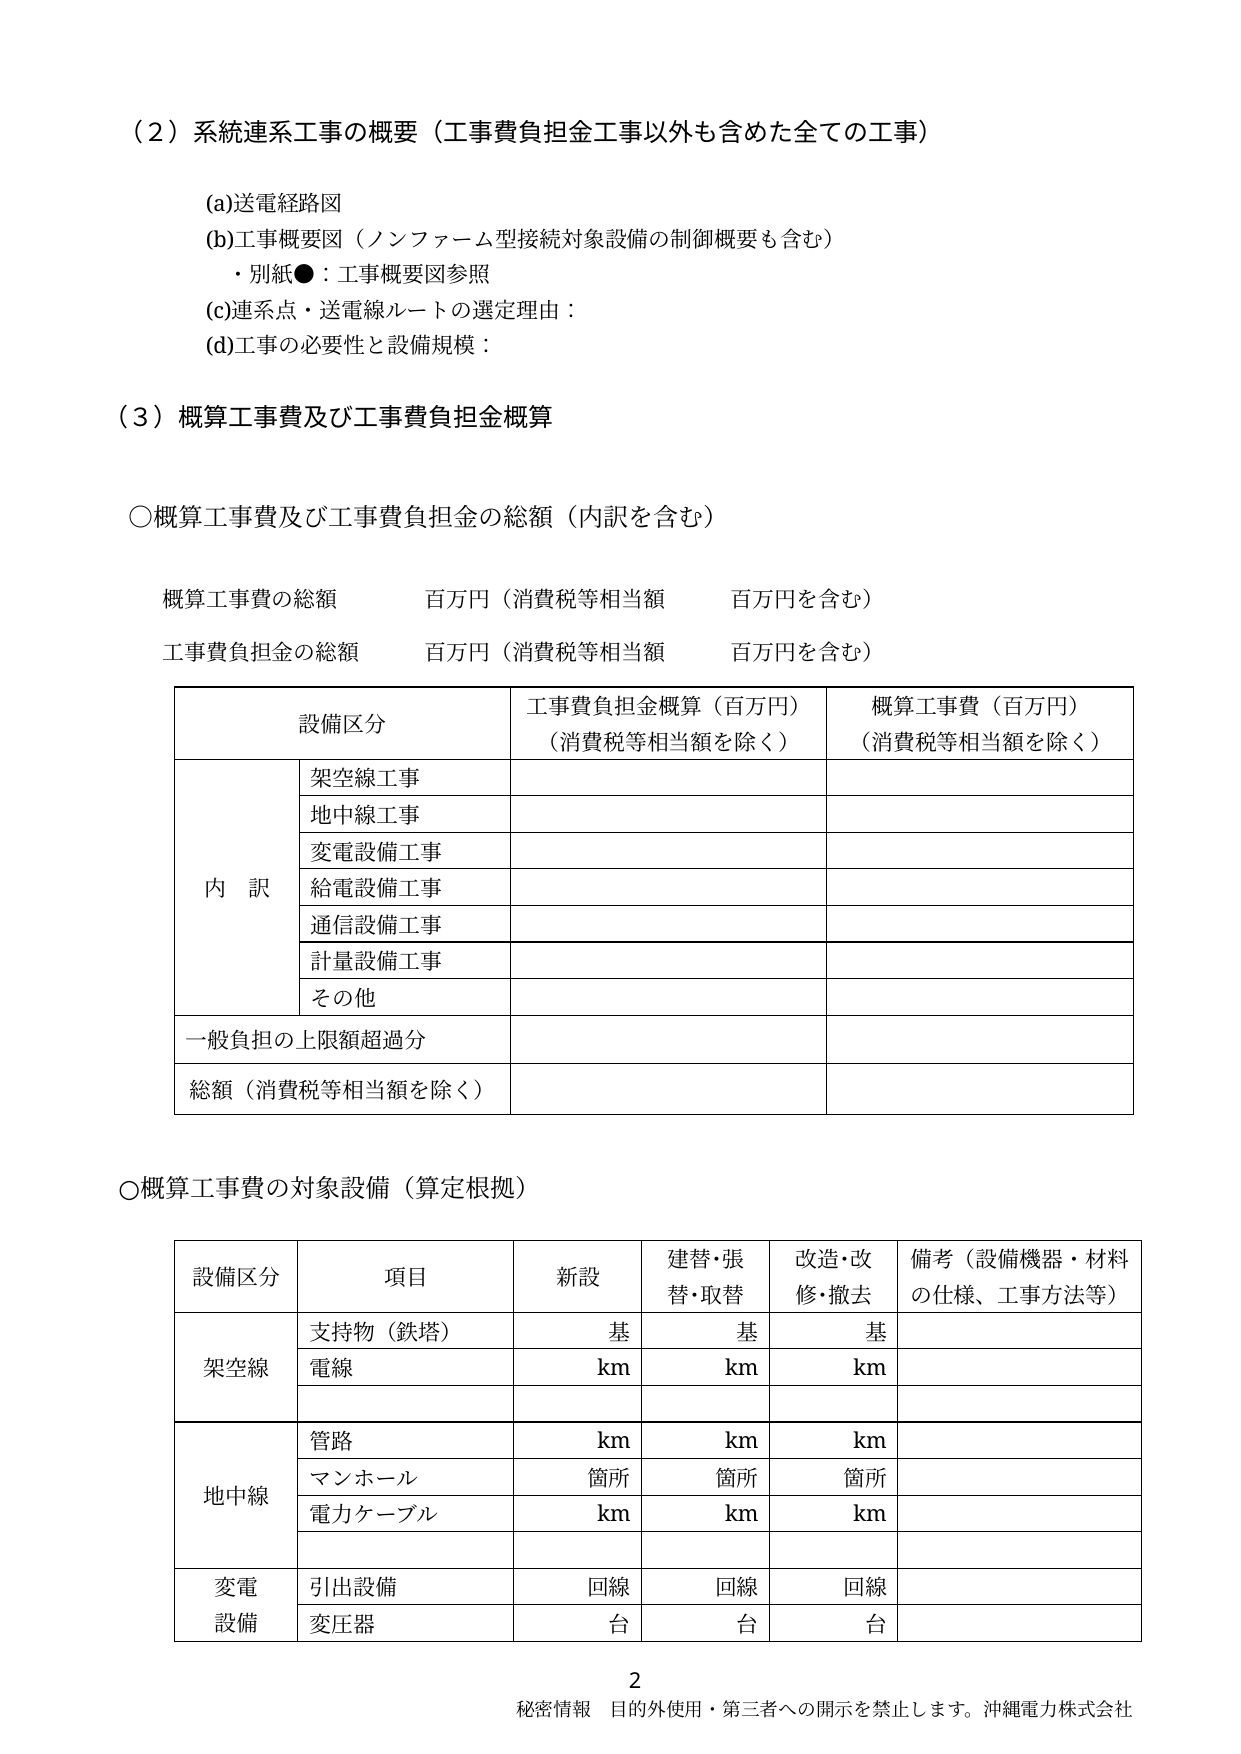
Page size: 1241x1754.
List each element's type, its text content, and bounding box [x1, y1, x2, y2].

table_cell [642, 1386, 769, 1421]
table_cell km [770, 1349, 897, 1385]
table_cell 内 訳 [175, 760, 299, 1014]
table_cell 引出設備 [298, 1569, 513, 1604]
table_cell [827, 796, 1133, 832]
table_cell [511, 796, 826, 832]
table_cell 給電設備工事 [300, 869, 510, 905]
table_cell km [770, 1496, 897, 1531]
table_cell 総額（消費税等相当額を除く） [175, 1064, 510, 1114]
table_cell その他 [300, 979, 510, 1014]
table_cell km [770, 1423, 897, 1458]
table_cell [511, 833, 826, 868]
table_header 設備区分 [175, 688, 510, 758]
text 工事費負担金の総額 百万円（消費税等相当額 百万円を含む） [162, 633, 1152, 669]
table_cell 通信設備工事 [300, 906, 510, 941]
table_cell [827, 833, 1133, 868]
text 概算工事費の総額 百万円（消費税等相当額 百万円を含む） [162, 580, 1152, 616]
table_cell 変電 設備 [175, 1569, 297, 1641]
table_header 建替･張替･取替 [642, 1241, 769, 1312]
text ○概算工事費の対象設備（算定根拠） [118, 1151, 1152, 1222]
text ○概算工事費及び工事費負担金の総額（内訳を含む） [103, 480, 1152, 551]
table_cell [298, 1386, 513, 1421]
table_cell 支持物（鉄塔） [298, 1313, 513, 1348]
table_cell 箇所 [514, 1459, 641, 1494]
table_cell [827, 1064, 1133, 1114]
table_cell [827, 979, 1133, 1014]
table_cell [898, 1532, 1141, 1568]
table_cell [827, 906, 1133, 941]
text (d)工事の必要性と設備規模： [118, 326, 1152, 362]
table_cell 基 [642, 1313, 769, 1348]
table_cell [770, 1386, 897, 1421]
table_cell [511, 869, 826, 905]
table_cell 管路 [298, 1423, 513, 1458]
table_cell 箇所 [642, 1459, 769, 1494]
table_cell 地中線工事 [300, 796, 510, 832]
text (a)送電経路図 [118, 184, 1152, 220]
text (c)連系点・送電線ルートの選定理由： [118, 291, 1152, 326]
table_cell [827, 869, 1133, 905]
table_cell 回線 [770, 1569, 897, 1604]
table_cell [511, 906, 826, 941]
table_cell 地中線 [175, 1423, 297, 1568]
table_cell [898, 1605, 1141, 1641]
text ・別紙●：工事概要図参照 [118, 255, 1152, 291]
table_header 項目 [298, 1241, 513, 1312]
table_cell [642, 1532, 769, 1568]
table_cell km [514, 1349, 641, 1385]
table_cell [898, 1423, 1141, 1458]
table_header 備考（設備機器・材料の仕様、工事方法等） [898, 1241, 1141, 1312]
table_cell 回線 [642, 1569, 769, 1604]
table_cell [511, 1016, 826, 1062]
table_cell [827, 943, 1133, 978]
table_cell [511, 1064, 826, 1114]
table_cell [898, 1459, 1141, 1494]
table_cell [898, 1569, 1141, 1604]
table_cell 計量設備工事 [300, 943, 510, 978]
table_cell [898, 1349, 1141, 1385]
text (b)工事概要図（ノンファーム型接続対象設備の制御概要も含む） [118, 220, 1152, 255]
table_cell [511, 979, 826, 1014]
table_cell 回線 [514, 1569, 641, 1604]
table_cell [827, 760, 1133, 795]
table_cell km [642, 1349, 769, 1385]
table_header 新設 [514, 1241, 641, 1312]
table_cell 台 [514, 1605, 641, 1641]
table_cell [898, 1313, 1141, 1348]
table_cell 架空線工事 [300, 760, 510, 795]
table_cell [898, 1386, 1141, 1421]
table_cell [827, 1016, 1133, 1062]
table_cell [898, 1496, 1141, 1531]
table_cell km [514, 1496, 641, 1531]
table_cell 基 [514, 1313, 641, 1348]
text （２）系統連系工事の概要（工事費負担金工事以外も含めた全ての工事） [118, 96, 1152, 167]
table_cell km [642, 1423, 769, 1458]
table_cell 台 [642, 1605, 769, 1641]
table_cell 電力ケーブル [298, 1496, 513, 1531]
table_cell 架空線 [175, 1313, 297, 1421]
table_cell 変電設備工事 [300, 833, 510, 868]
table_header 改造･改修･撤去 [770, 1241, 897, 1312]
table_cell 電線 [298, 1349, 513, 1385]
table_header 概算工事費（百万円） （消費税等相当額を除く） [827, 688, 1133, 758]
table_cell 変圧器 [298, 1605, 513, 1641]
table_cell [511, 760, 826, 795]
table_header 設備区分 [175, 1241, 297, 1312]
table_cell [514, 1532, 641, 1568]
text （３）概算工事費及び工事費負担金概算 [103, 379, 1152, 451]
table_cell 一般負担の上限額超過分 [175, 1016, 510, 1062]
table_cell 箇所 [770, 1459, 897, 1494]
table_cell 台 [770, 1605, 897, 1641]
table_cell 基 [770, 1313, 897, 1348]
table_header 工事費負担金概算（百万円） （消費税等相当額を除く） [511, 688, 826, 758]
table_cell [298, 1532, 513, 1568]
table_cell [770, 1532, 897, 1568]
table_cell [514, 1386, 641, 1421]
table_cell km [514, 1423, 641, 1458]
table_cell [511, 943, 826, 978]
table_cell マンホール [298, 1459, 513, 1494]
table_cell km [642, 1496, 769, 1531]
